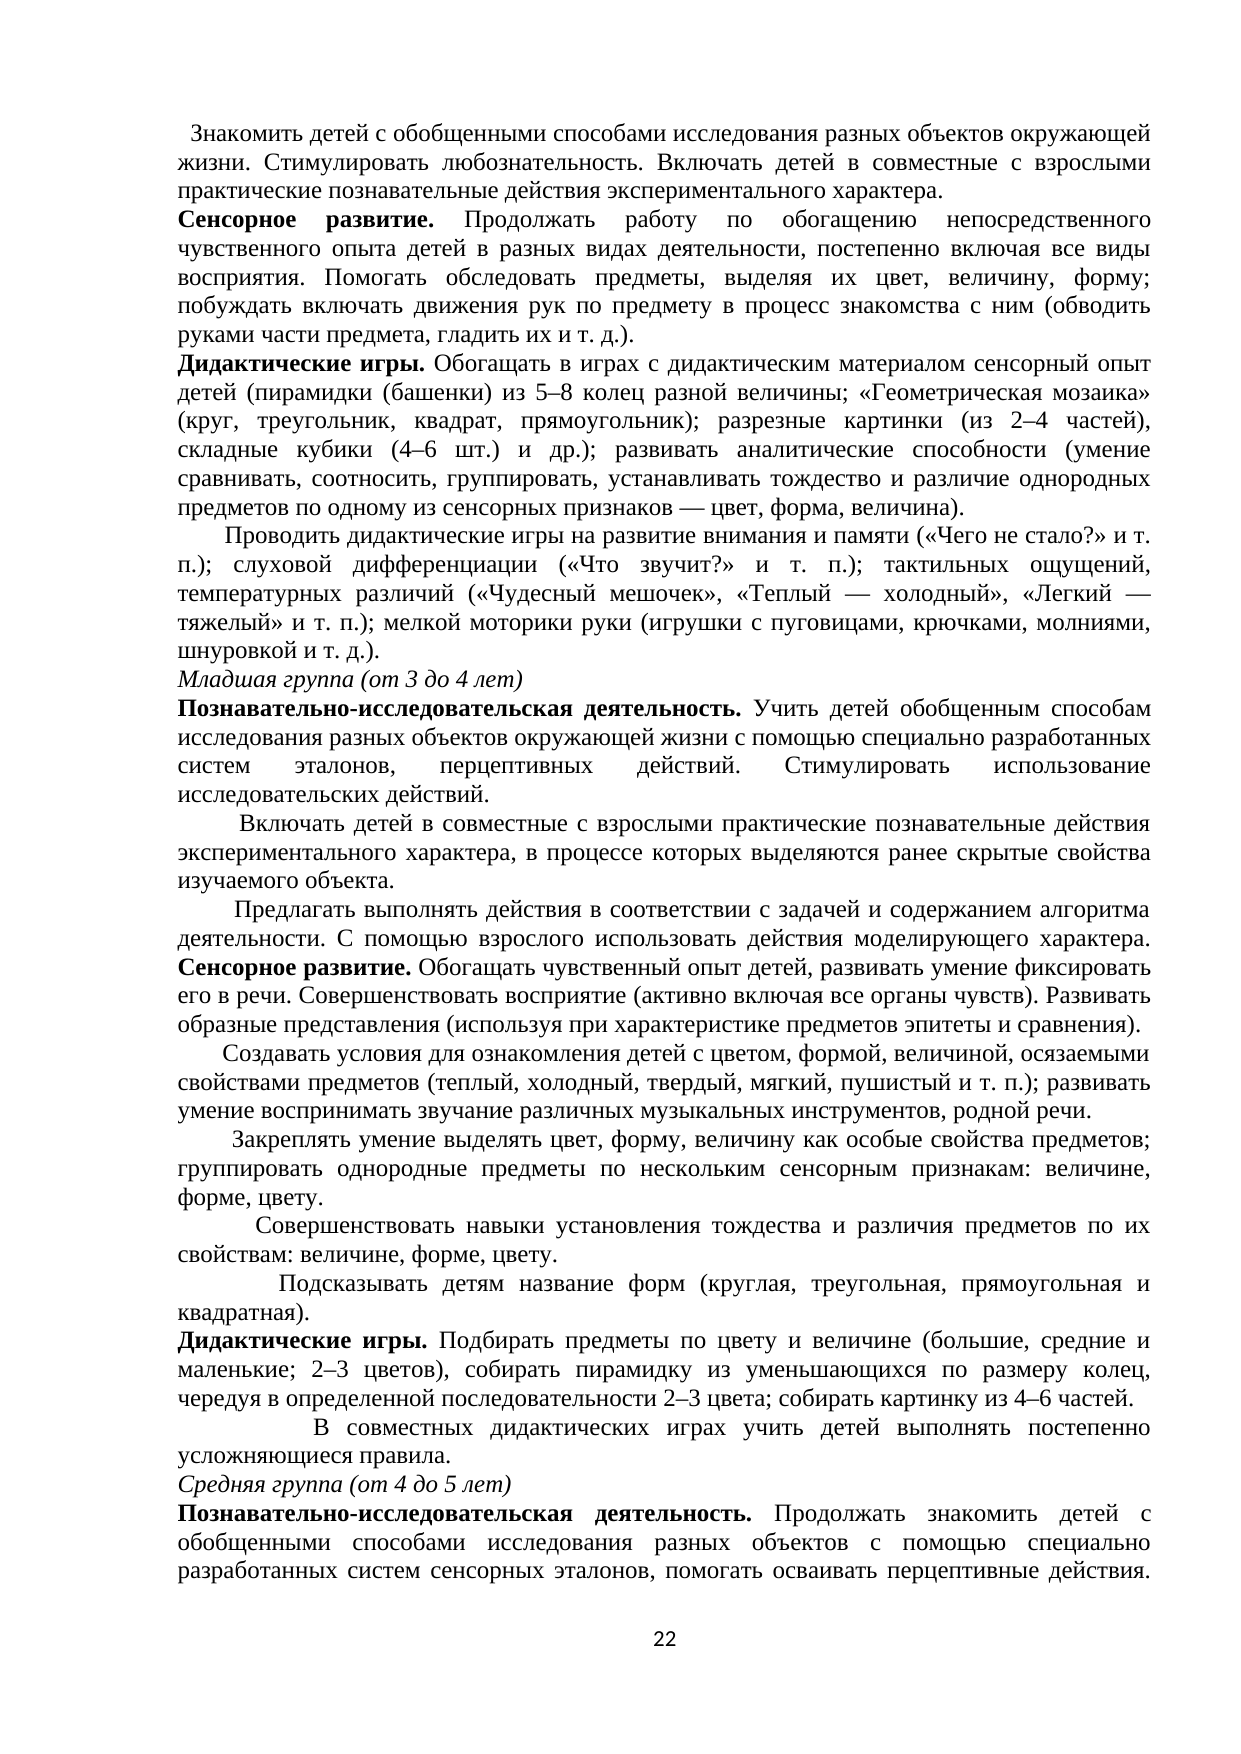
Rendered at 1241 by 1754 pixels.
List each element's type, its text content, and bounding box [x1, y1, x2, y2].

text Закреплять умение выделять цвет, форму, величину как особые свойства предметов; группировать однородные предметы по нескольким сенсорным признакам: величине, форме, цвету. [177, 1124, 1152, 1211]
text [177, 1498, 1152, 1584]
text Подсказывать детям название форм (круглая, треугольная, прямоугольная и квадратная). [177, 1268, 1152, 1326]
text Включать детей в совместные с взрослыми практические познавательные действия экспериментального характера, в процессе которых выделяются ранее скрытые свойства изучаемого объекта. [177, 808, 1152, 894]
text В совместных дидактических играх учить детей выполнять постепенно усложняющиеся правила. [177, 1412, 1152, 1469]
text Познавательно-исследовательская деятельность. Учить детей обобщенным способам исследования разных объектов окружающей жизни с помощью специально разработанных систем эталонов, перцептивных действий. Стимулировать использование исследовательских действий. [177, 693, 1152, 808]
text Совершенствовать навыки установления тождества и различия предметов по их свойствам: величине, форме, цвету. [177, 1211, 1152, 1268]
text Создавать условия для ознакомления детей с цветом, формой, величиной, осязаемыми свойствами предметов (теплый, холодный, твердый, мягкий, пушистый и т. п.); развивать умение воспринимать звучание различных музыкальных инструментов, родной речи. [177, 1038, 1152, 1124]
text Предлагать выполнять действия в соответствии с задачей и содержанием алгоритма деятельности. С помощью взрослого использовать действия моделирующего характера. Сенсорное развитие. Обогащать чувственный опыт детей, развивать умение фиксировать его в речи. Совершенствовать восприятие (активно включая все органы чувств). Развивать образные представления (используя при характеристике предметов эпитеты и сравнения). [177, 894, 1152, 1038]
text Проводить дидактические игры на развитие внимания и памяти («Чего не стало?» и т. п.); слуховой дифференциации («Что звучит?» и т. п.); тактильных ощущений, температурных различий («Чудесный мешочек», «Теплый — холодный», «Легкий — тяжелый» и т. п.); мелкой моторики руки (игрушки с пуговицами, крючками, молниями, шнуровкой и т. д.). [177, 521, 1152, 664]
text Средняя группа (от 4 до 5 лет) [177, 1469, 1152, 1498]
text Младшая группа (от 3 до 4 лет) [177, 664, 1152, 693]
text Дидактические игры. Обогащать в играх с дидактическим материалом сенсорный опыт детей (пирамидки (башенки) из 5–8 колец разной величины; «Геометрическая мозаика» (круг, треугольник, квадрат, прямоугольник); разрезные картинки (из 2–4 частей), складные кубики (4–6 шт.) и др.); развивать аналитические способности (умение сравнивать, соотносить, группировать, устанавливать тождество и различие однородных предметов по одному из сенсорных признаков — цвет, форма, величина). [177, 348, 1152, 521]
text Дидактические игры. Подбирать предметы по цвету и величине (большие, средние и маленькие; 2–3 цветов), собирать пирамидку из уменьшающихся по размеру колец, чередуя в определенной последовательности 2–3 цвета; собирать картинку из 4–6 частей. [177, 1326, 1152, 1412]
text Сенсорное развитие. Продолжать работу по обогащению непосредственного чувственного опыта детей в разных видах деятельности, постепенно включая все виды восприятия. Помогать обследовать предметы, выделяя их цвет, величину, форму; побуждать включать движения рук по предмету в процесс знакомства с ним (обводить руками части предмета, гладить их и т. д.). [177, 204, 1152, 348]
text Знакомить детей с обобщенными способами исследования разных объектов окружающей жизни. Стимулировать любознательность. Включать детей в совместные с взрослыми практические познавательные действия экспериментального характера. [177, 118, 1152, 204]
